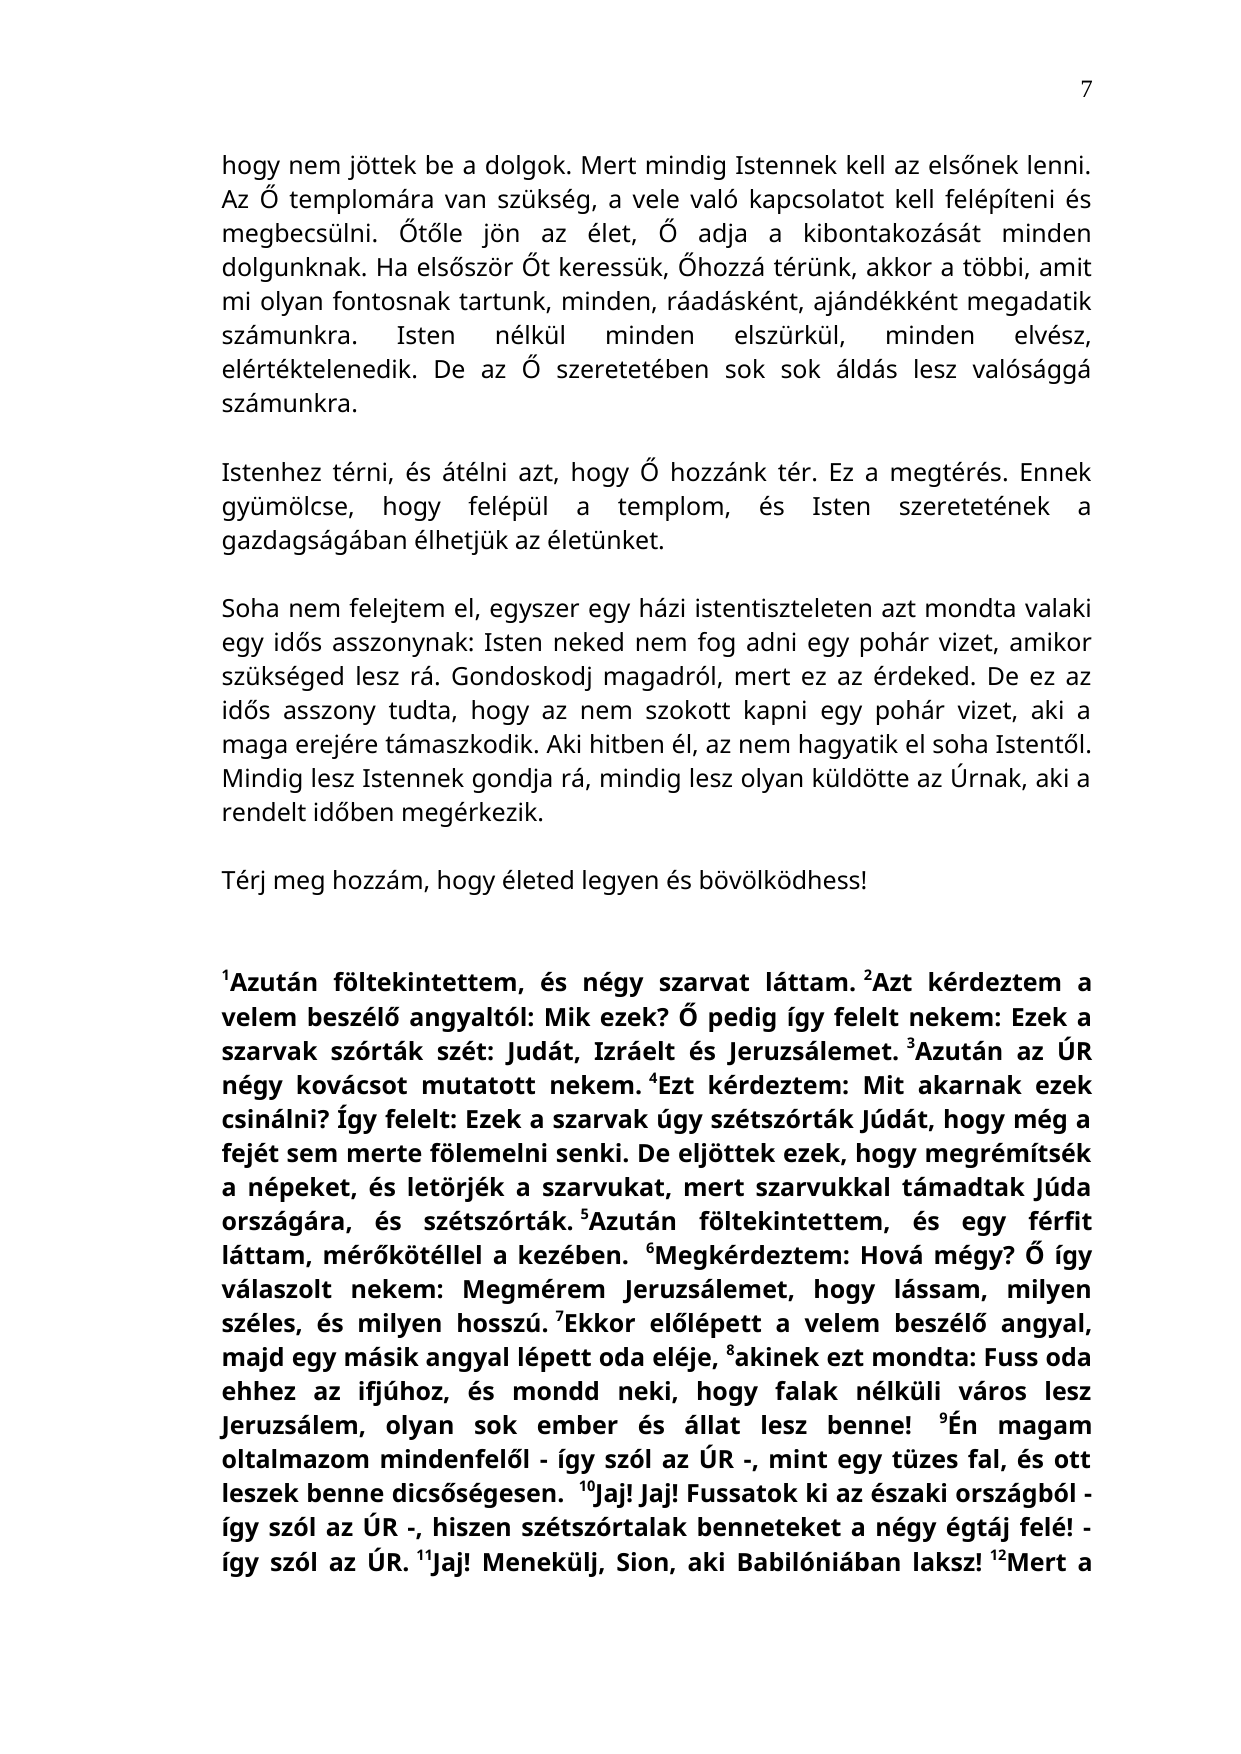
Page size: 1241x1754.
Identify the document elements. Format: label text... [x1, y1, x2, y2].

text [221, 148, 1093, 420]
text Térj meg hozzám, hogy életed legyen és bövölködhess! [221, 863, 1093, 897]
text Soha nem felejtem el, egyszer egy házi istentiszteleten azt mondta valaki egy idős asszonynak: Isten neked nem fog adni egy pohár vizet, amikor szükséged lesz rá. Gondoskodj magadról, mert ez az érdeked. De ez az idős asszony tudta, hogy az nem szokott kapni egy pohár vizet, aki a maga erejére támaszkodik. Aki hitben él, az nem hagyatik el soha Istentől. Mindig lesz Istennek gondja rá, mindig lesz olyan küldötte az Úrnak, aki a rendelt időben megérkezik. [221, 590, 1093, 829]
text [221, 965, 1093, 1578]
text Istenhez térni, és átélni azt, hogy Ő hozzánk tér. Ez a megtérés. Ennek gyümölcse, hogy felépül a templom, és Isten szeretetének a gazdagságában élhetjük az életünket. [221, 454, 1093, 556]
